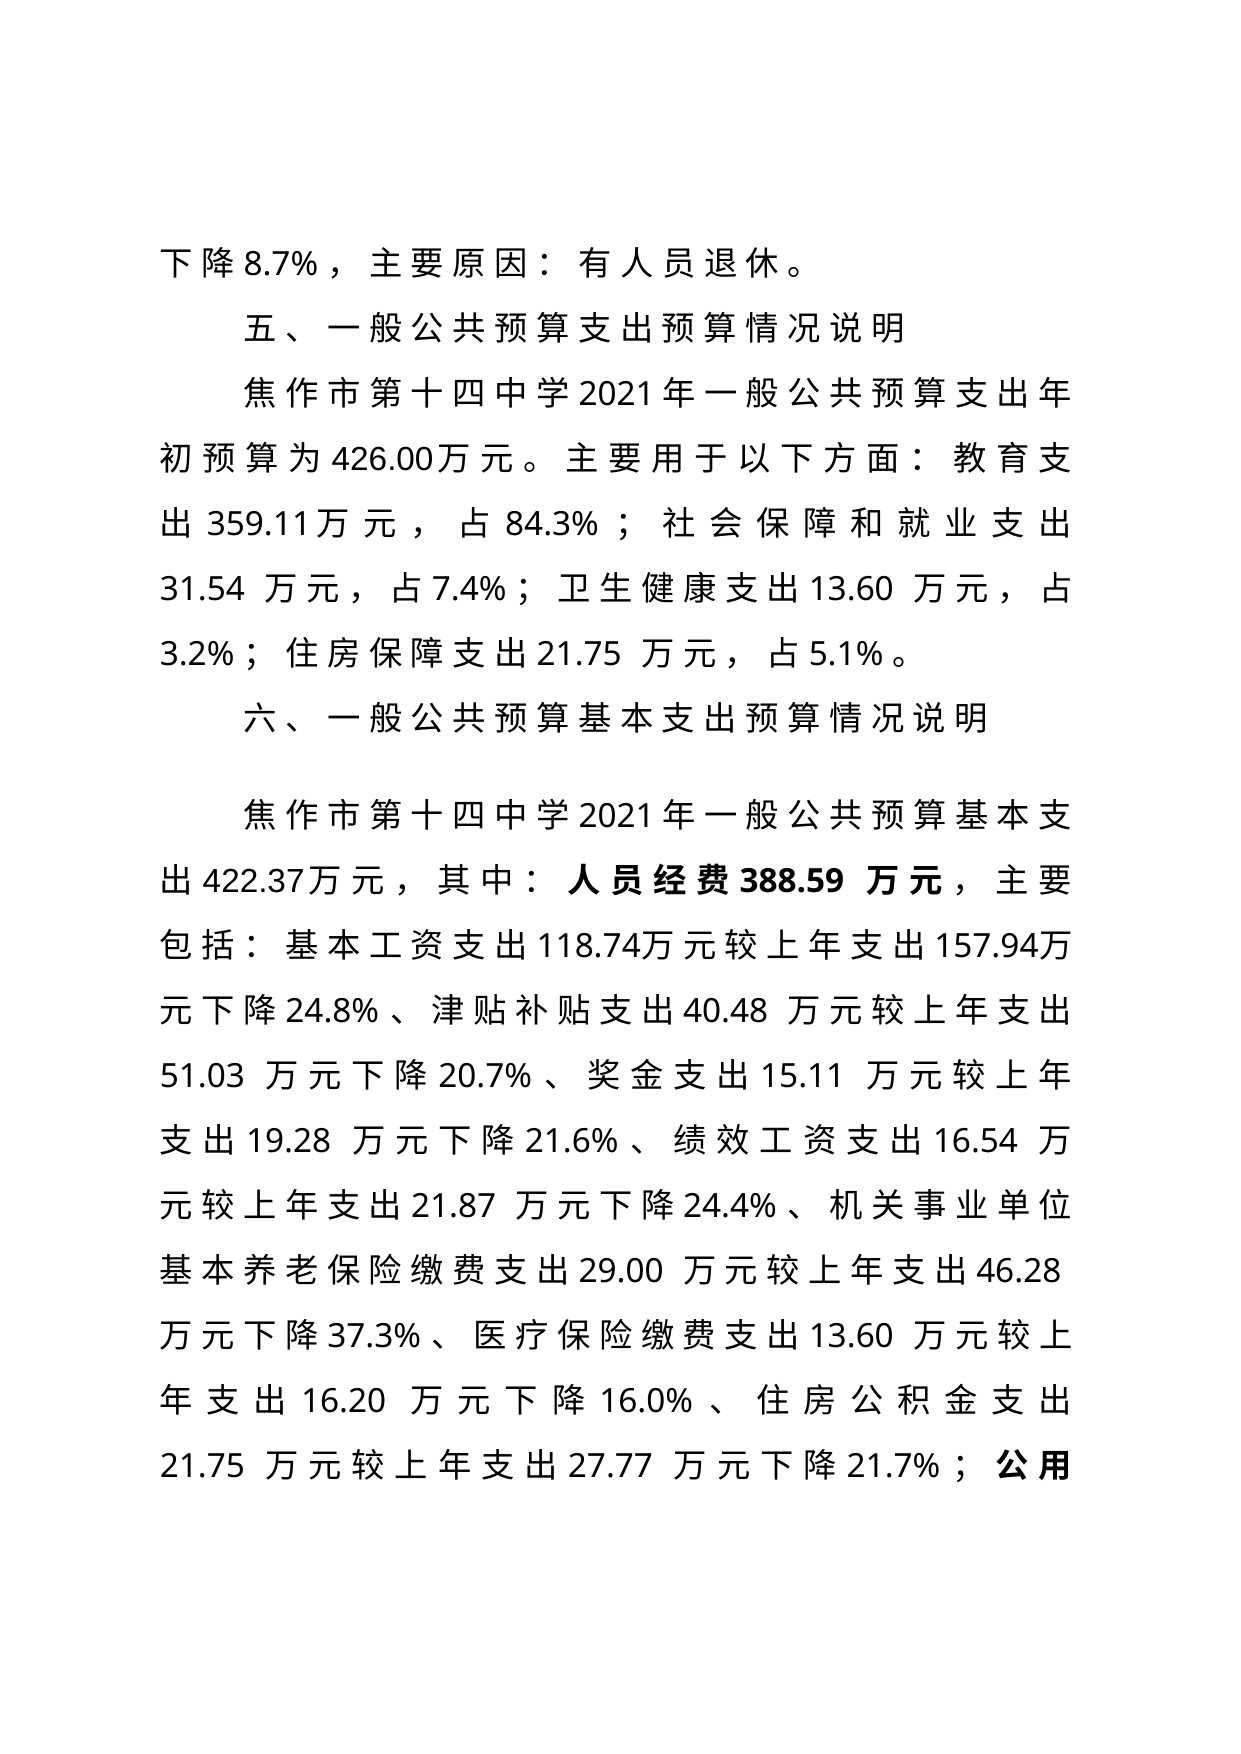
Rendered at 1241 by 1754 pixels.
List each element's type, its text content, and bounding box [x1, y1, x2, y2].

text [159, 228, 1081, 293]
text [159, 781, 1081, 1496]
text 五、一般公共预算支出预算情况说明 [159, 293, 1081, 358]
text 六、一般公共预算基本支出预算情况说明 [159, 683, 1081, 748]
text 焦作市第十四中学2021年一般公共预算支出年初预算为426.00万元。主要用于以下方面：教育支出359.11万元，占84.3%；社会保障和就业支出31.54万元，占7.4%；卫生健康支出13.60万元，占3.2%；住房保障支出21.75万元，占5.1%。 [159, 358, 1081, 683]
